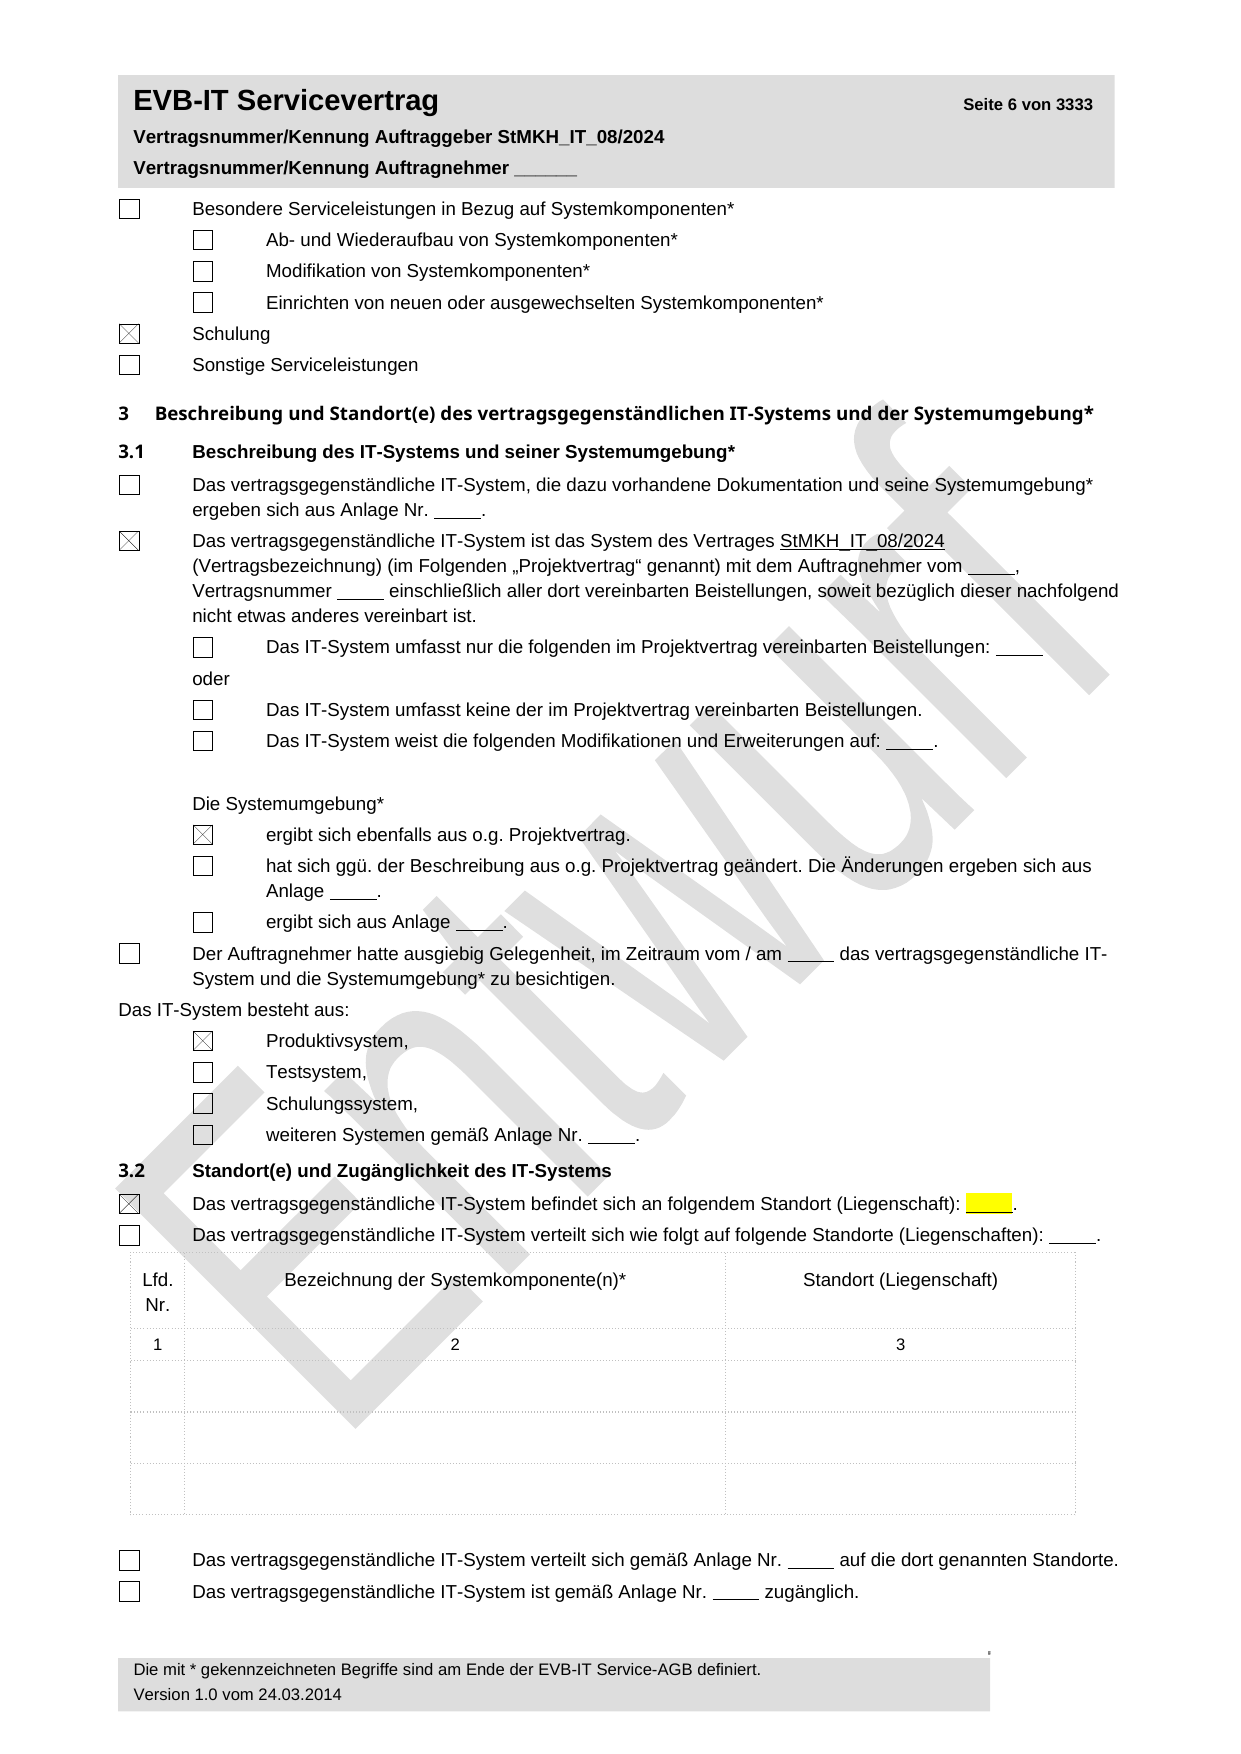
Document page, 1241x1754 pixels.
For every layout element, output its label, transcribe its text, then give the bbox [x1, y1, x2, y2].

table_cell [725, 1411, 1075, 1462]
text Das IT-System umfasst nur die folgenden im Projektvertrag vereinbarten Beistellungen: [192, 633, 1122, 658]
table_cell [185, 1463, 725, 1513]
text ergibt sich aus Anlage . [192, 908, 1122, 933]
text Einrichten von neuen oder ausgewechselten Systemkomponenten* [192, 288, 1122, 313]
table_cell [130, 1360, 185, 1411]
subtitle Standort(e) und Zugänglichkeit des IT-Systems [118, 1158, 1122, 1183]
table_cell 1 [130, 1328, 185, 1360]
text Das vertragsgegenständliche IT-System verteilt sich gemäß Anlage Nr. auf die dort genannten Standorte. [118, 1546, 1122, 1571]
text Modifikation von Systemkomponenten* [192, 257, 1122, 282]
text Der Auftragnehmer hatte ausgiebig Gelegenheit, im Zeitraum vom / am das vertragsgegenständliche IT-System und die Systemumgebung* zu besichtigen. [118, 939, 1122, 989]
text Das IT-System weist die folgenden Modifikationen und Erweiterungen auf: . [192, 727, 1122, 752]
text Besondere Serviceleistungen in Bezug auf Systemkomponenten* [118, 194, 1122, 219]
text Testsystem, [192, 1058, 1122, 1083]
table_cell [185, 1411, 725, 1462]
table_header Standort (Liegenschaft) [725, 1252, 1075, 1328]
text ergibt sich ebenfalls aus o.g. Projektvertrag. [192, 820, 1122, 845]
text Schulung [118, 319, 1122, 344]
text Schulungssystem, [192, 1089, 1122, 1114]
table_cell [185, 1360, 725, 1411]
text Sonstige Serviceleistungen [118, 351, 1122, 376]
table_cell 3 [725, 1328, 1075, 1360]
text Die Systemumgebung* [192, 789, 1122, 814]
text weiteren Systemen gemäß Anlage Nr. . [192, 1120, 1122, 1145]
text oder [192, 664, 1122, 689]
text Produktivsystem, [192, 1027, 1122, 1052]
table_cell [130, 1463, 185, 1513]
table_cell [725, 1360, 1075, 1411]
table_cell [130, 1411, 185, 1462]
text Das IT-System umfasst keine der im Projektvertrag vereinbarten Beistellungen. [192, 695, 1122, 720]
table_header Lfd. Nr. [130, 1252, 185, 1328]
text Das vertragsgegenständliche IT-System, die dazu vorhandene Dokumentation und seine Systemumgebung* ergeben sich aus Anlage Nr. . [118, 470, 1122, 520]
text Das vertragsgegenständliche IT-System befindet sich an folgendem Standort (Liegenschaft): . [118, 1189, 1122, 1214]
text Das vertragsgegenständliche IT-System verteilt sich wie folgt auf folgende Standorte (Liegenschaften): . [118, 1221, 1122, 1246]
subtitle Beschreibung und Standort(e) des vertragsgegenständlichen IT-Systems und der Systemumgebung* [118, 401, 1122, 426]
table_cell 2 [185, 1328, 725, 1360]
subtitle Beschreibung des IT-Systems und seiner Systemumgebung* [118, 438, 1122, 464]
text Ab- und Wiederaufbau von Systemkomponenten* [192, 226, 1122, 251]
table_header Bezeichnung der Systemkomponente(n)* [185, 1252, 725, 1328]
text Das vertragsgegenständliche IT-System ist das System des Vertrages StMKH_IT_08/2024 (Vertragsbezeichnung) (im Folgenden „Projektvertrag“ genannt) mit dem Auftragnehmer vom , Vertragsnummer einschließlich aller dort vereinbarten Beistellungen, soweit bezüglich dieser nachfolgend nicht etwas anderes vereinbart ist. [118, 527, 1122, 627]
text hat sich ggü. der Beschreibung aus o.g. Projektvertrag geändert. Die Änderungen ergeben sich aus Anlage . [192, 852, 1122, 902]
text Das IT-System besteht aus: [118, 995, 1122, 1020]
text Das vertragsgegenständliche IT-System ist gemäß Anlage Nr. zugänglich. [118, 1577, 1122, 1602]
table_cell [725, 1463, 1075, 1513]
